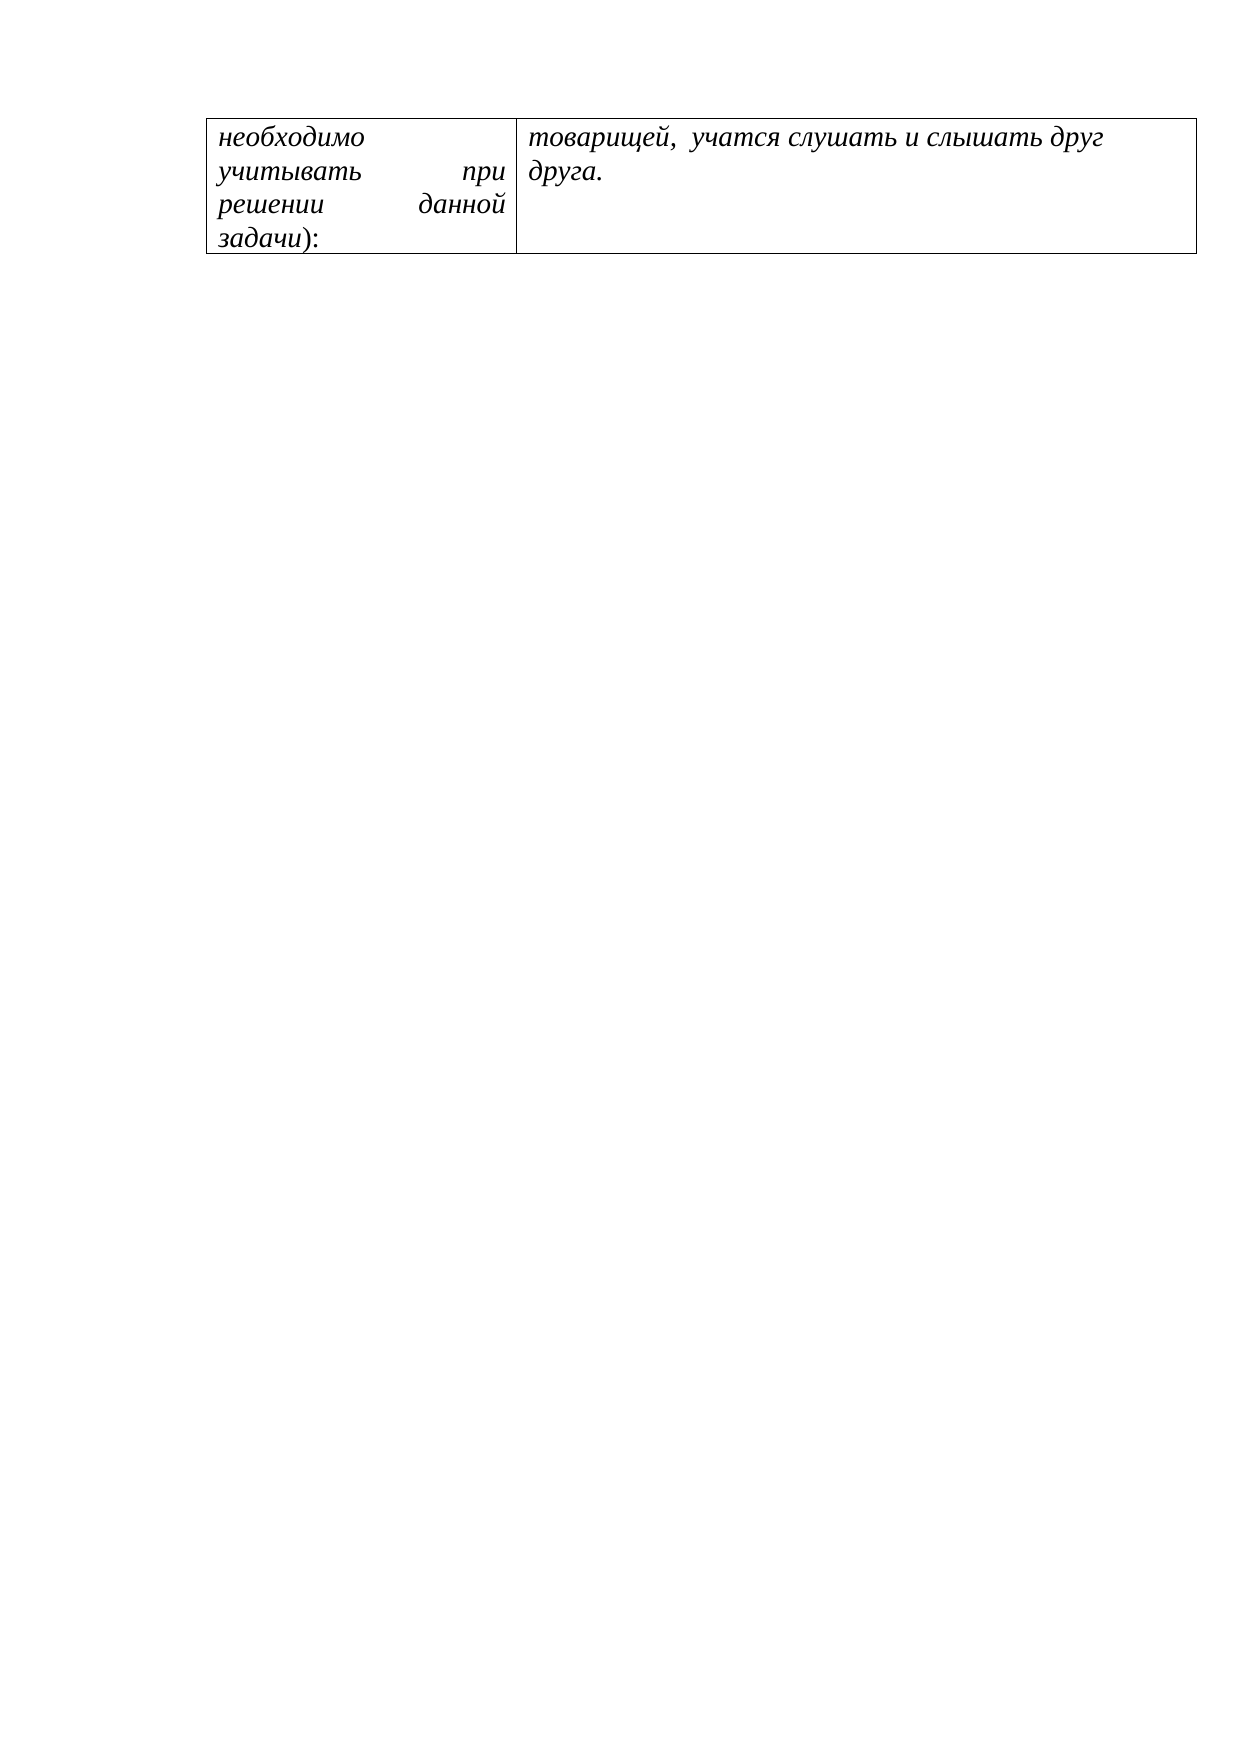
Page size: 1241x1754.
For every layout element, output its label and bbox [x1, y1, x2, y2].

table_cell [517, 119, 1196, 253]
table_cell [207, 119, 516, 253]
